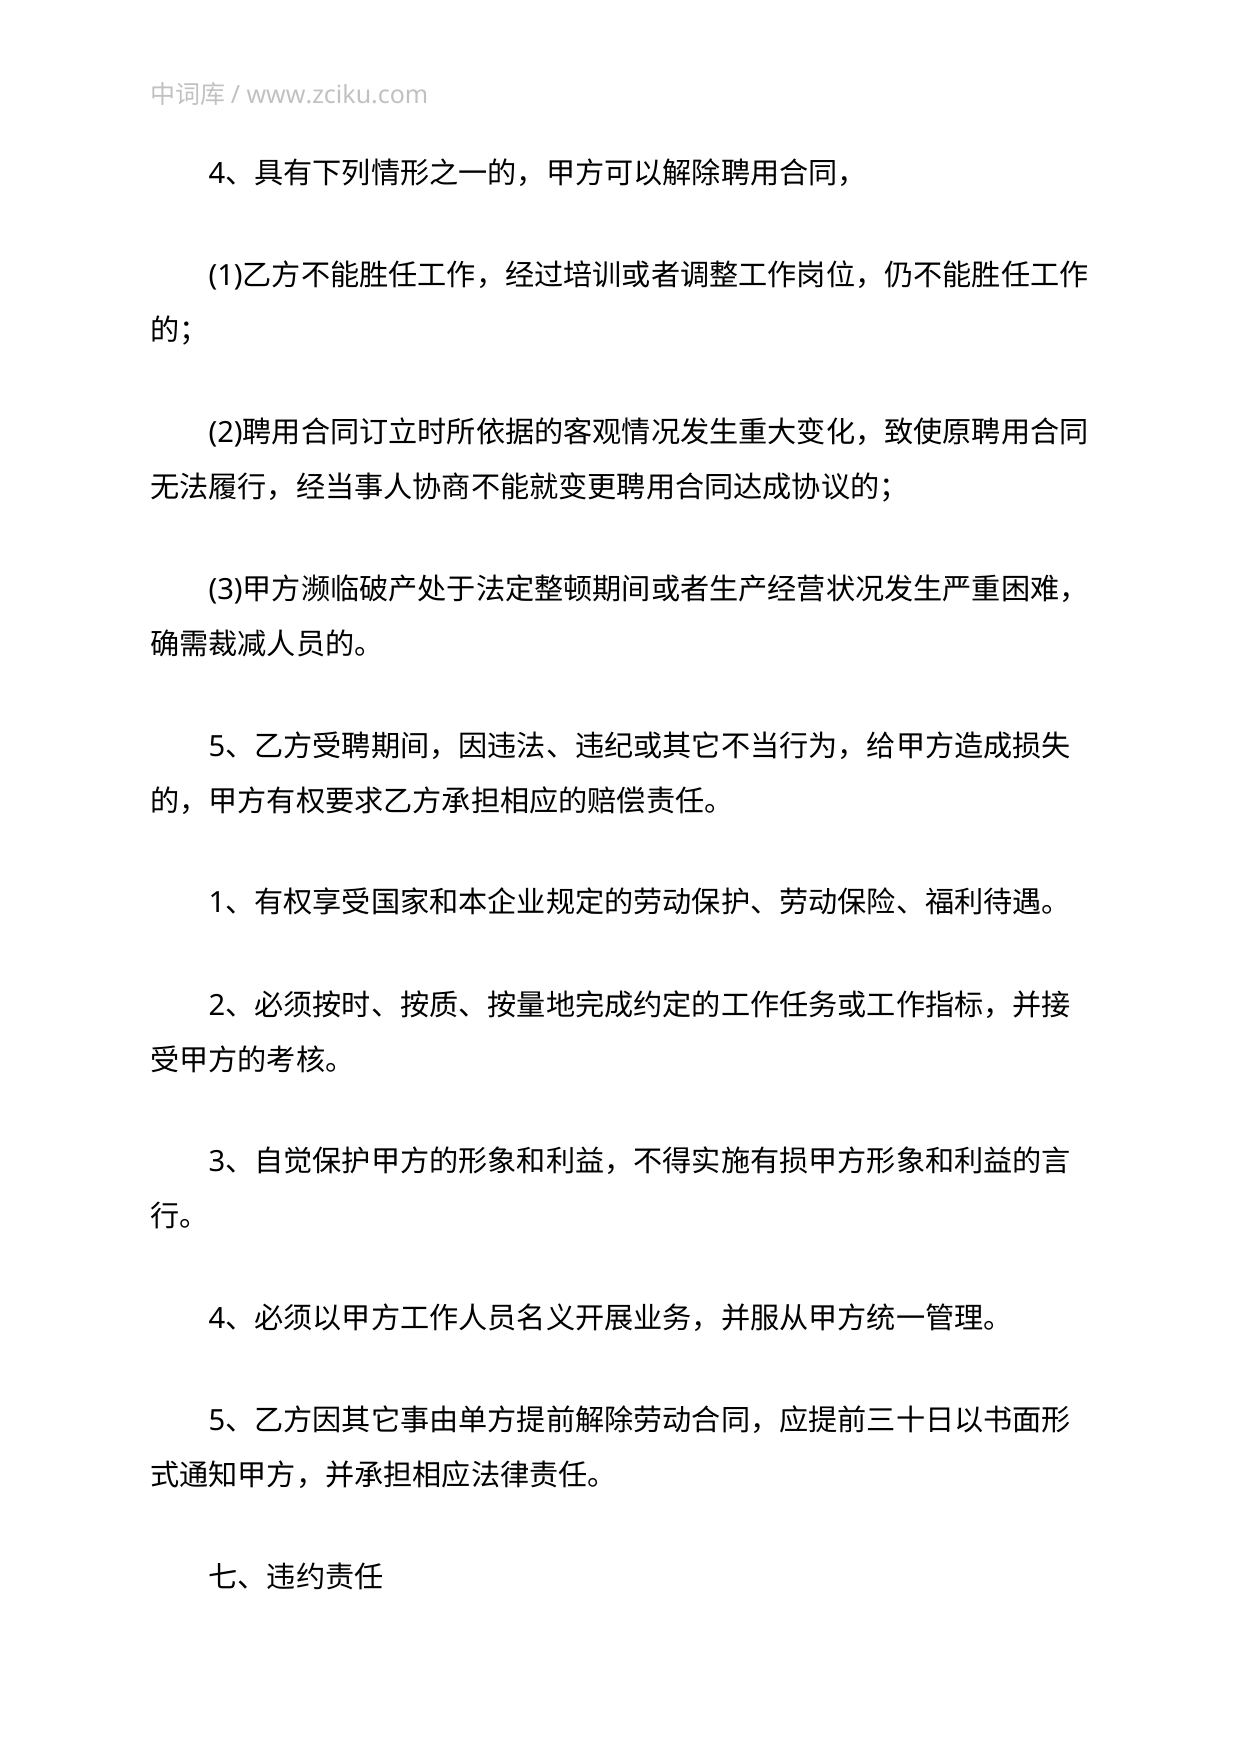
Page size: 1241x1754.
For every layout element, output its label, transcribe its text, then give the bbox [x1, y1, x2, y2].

text 4、必须以甲方工作人员名义开展业务，并服从甲方统一管理。 [150, 1294, 1090, 1337]
text 5、乙方受聘期间，因违法、违纪或其它不当行为，给甲方造成损失的，甲方有权要求乙方承担相应的赔偿责任。 [150, 722, 1090, 819]
text 1、有权享受国家和本企业规定的劳动保护、劳动保险、福利待遇。 [150, 879, 1090, 921]
text (2)聘用合同订立时所依据的客观情况发生重大变化，致使原聘用合同无法履行，经当事人协商不能就变更聘用合同达成协议的； [150, 409, 1090, 506]
text 七、违约责任 [150, 1553, 1090, 1596]
text 3、自觉保护甲方的形象和利益，不得实施有损甲方形象和利益的言行。 [150, 1138, 1090, 1235]
text 4、具有下列情形之一的，甲方可以解除聘用合同， [150, 150, 1090, 192]
text 2、必须按时、按质、按量地完成约定的工作任务或工作指标，并接受甲方的考核。 [150, 981, 1090, 1078]
text (3)甲方濒临破产处于法定整顿期间或者生产经营状况发生严重困难，确需裁减人员的。 [150, 566, 1090, 663]
text 5、乙方因其它事由单方提前解除劳动合同，应提前三十日以书面形式通知甲方，并承担相应法律责任。 [150, 1397, 1090, 1494]
text (1)乙方不能胜任工作，经过培训或者调整工作岗位，仍不能胜任工作的； [150, 252, 1090, 349]
